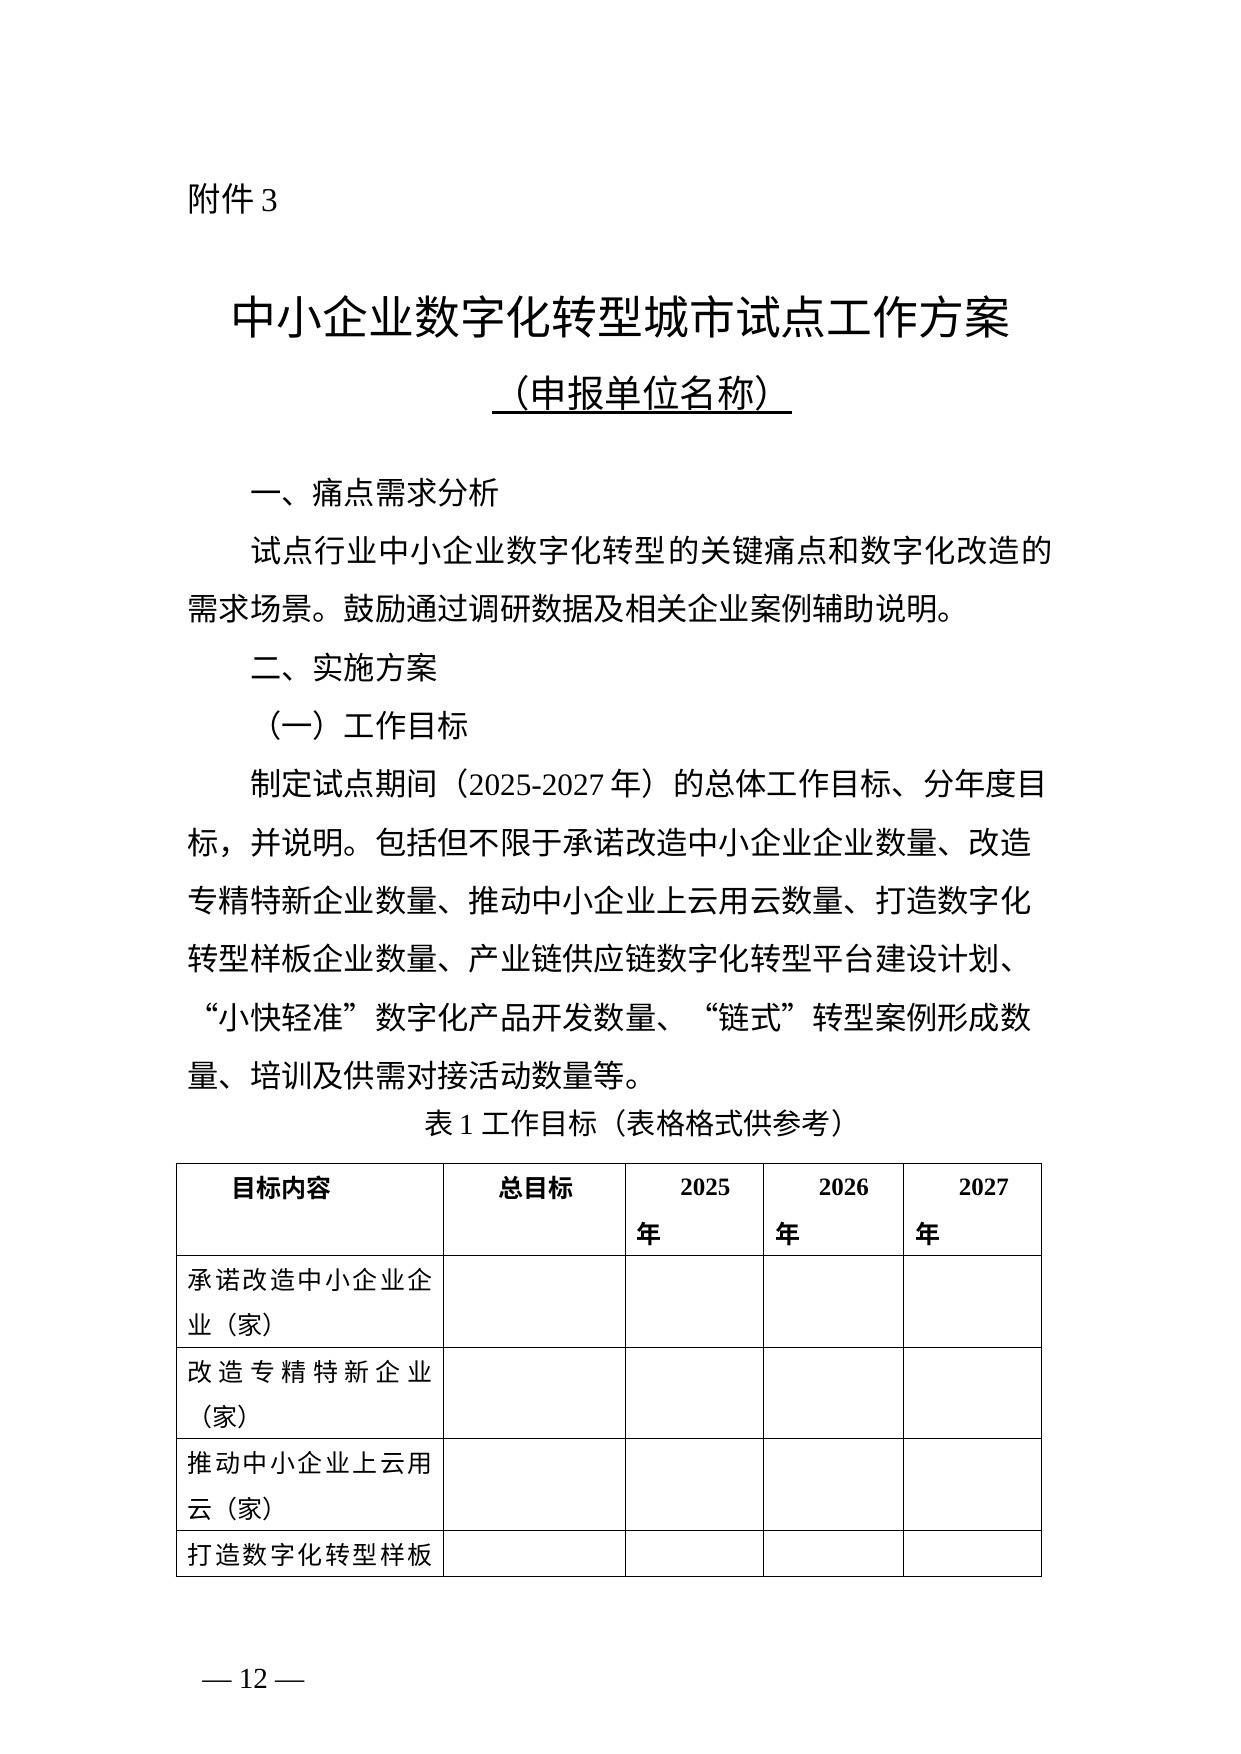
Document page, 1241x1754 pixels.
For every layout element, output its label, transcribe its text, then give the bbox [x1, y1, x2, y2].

table_header 2026年 [764, 1164, 903, 1255]
table_cell [764, 1439, 903, 1530]
text （一）工作目标 [187, 691, 1053, 749]
text 表1 工作目标（表格格式供参考） [187, 1099, 1053, 1144]
table_cell [904, 1348, 1041, 1438]
table_cell 打造数字化转型样板企业（家） [177, 1531, 443, 1576]
table_cell [626, 1348, 763, 1438]
text 附件3 [187, 152, 1053, 243]
table_cell [626, 1256, 763, 1347]
table_cell [444, 1531, 625, 1576]
table_cell [626, 1531, 763, 1576]
table_cell 承诺改造中小企业企业（家） [177, 1256, 443, 1347]
table_cell [904, 1531, 1041, 1576]
text 一、痛点需求分析 [187, 457, 1053, 516]
text 试点行业中小企业数字化转型的关键痛点和数字化改造的需求场景。鼓励通过调研数据及相关企业案例辅助说明。 [187, 516, 1053, 632]
text 二、实施方案 [187, 632, 1053, 691]
table_cell [444, 1256, 625, 1347]
table_cell [904, 1439, 1041, 1530]
table_header 总目标 [444, 1164, 625, 1255]
table_cell [764, 1348, 903, 1438]
table_header 2025年 [626, 1164, 763, 1255]
table_cell [626, 1439, 763, 1530]
text （申报单位名称） [187, 346, 1053, 437]
table_cell [444, 1348, 625, 1438]
text 中小企业数字化转型城市试点工作方案 [187, 288, 1053, 346]
table_cell [764, 1256, 903, 1347]
table_cell [764, 1531, 903, 1576]
table_cell [904, 1256, 1041, 1347]
table_header 2027年 [904, 1164, 1041, 1255]
table_cell [444, 1439, 625, 1530]
table_cell 改造专精特新企业（家） [177, 1348, 443, 1438]
table_header 目标内容 [177, 1164, 443, 1255]
text 制定试点期间（2025-2027年）的总体工作目标、分年度目标，并说明。包括但不限于承诺改造中小企业企业数量、改造专精特新企业数量、推动中小企业上云用云数量、打造数字化转型样板企业数量、产业链供应链数字化转型平台建设计划、“小快轻准”数字化产品开发数量、“链式”转型案例形成数量、培训及供需对接活动数量等。 [187, 749, 1053, 1099]
table_cell 推动中小企业上云用云（家） [177, 1439, 443, 1530]
